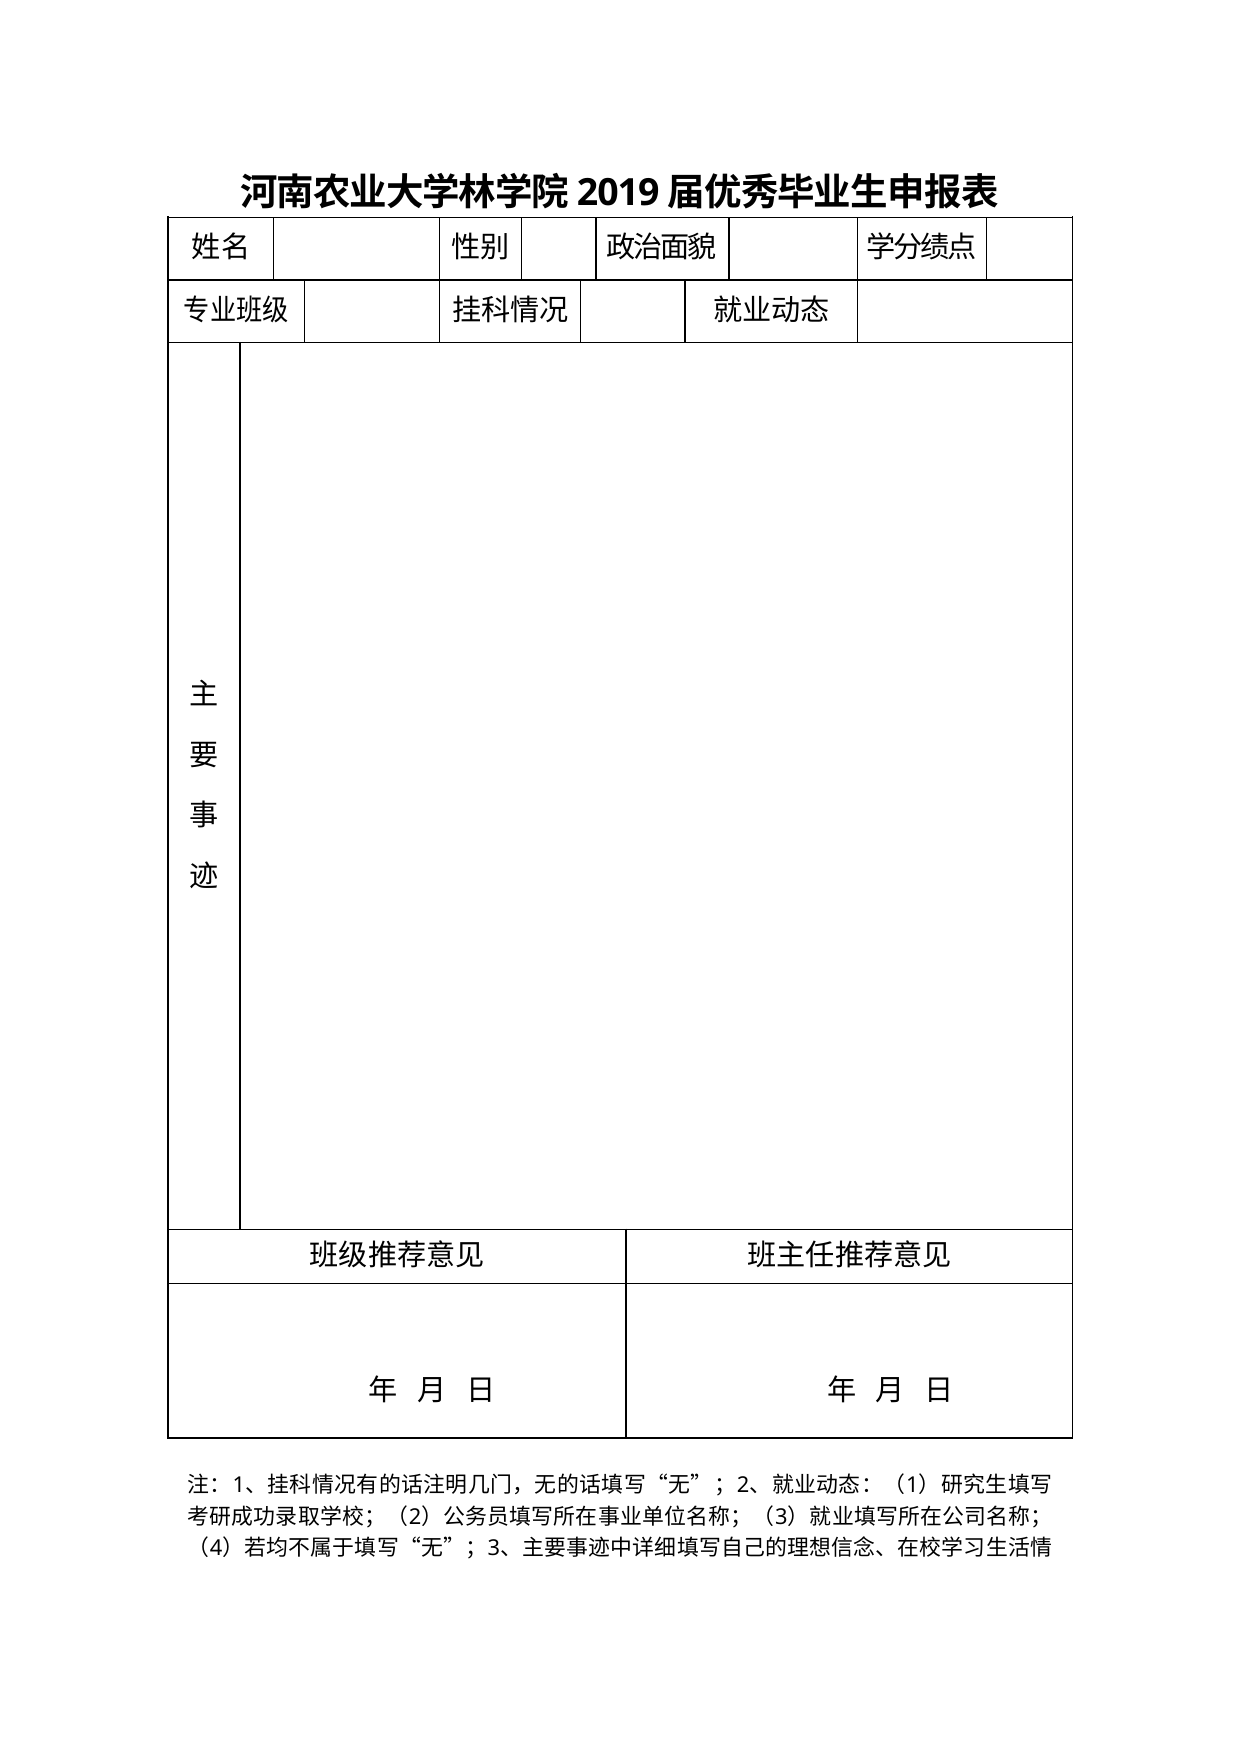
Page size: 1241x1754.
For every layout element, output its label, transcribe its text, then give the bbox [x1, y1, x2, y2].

table_cell 年 月 日 [627, 1284, 1072, 1437]
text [187, 1468, 1053, 1562]
table_header 政治面貌 [597, 218, 728, 279]
table_cell [858, 281, 1072, 342]
table_header [987, 218, 1072, 279]
table_cell [305, 281, 439, 342]
table_cell 挂科情况 [440, 281, 580, 342]
table_cell 班级推荐意见 [169, 1230, 625, 1283]
table_header 学分绩点 [858, 218, 986, 279]
table_header [522, 218, 595, 279]
table_cell [581, 281, 684, 342]
table_header 姓名 [169, 218, 273, 279]
table_cell 班主任推荐意见 [627, 1230, 1072, 1283]
table_cell 主 要 事 迹 [169, 343, 239, 1228]
table_header 性别 [440, 218, 521, 279]
table_cell [241, 343, 1072, 1228]
text 河南农业大学林学院2019届优秀毕业生申报表 [187, 162, 1053, 216]
table_header [274, 218, 439, 279]
table_cell 专业班级 [169, 281, 304, 342]
table_cell 就业动态 [686, 281, 857, 342]
table_header [730, 218, 857, 279]
table_cell 年 月 日 [169, 1284, 625, 1437]
